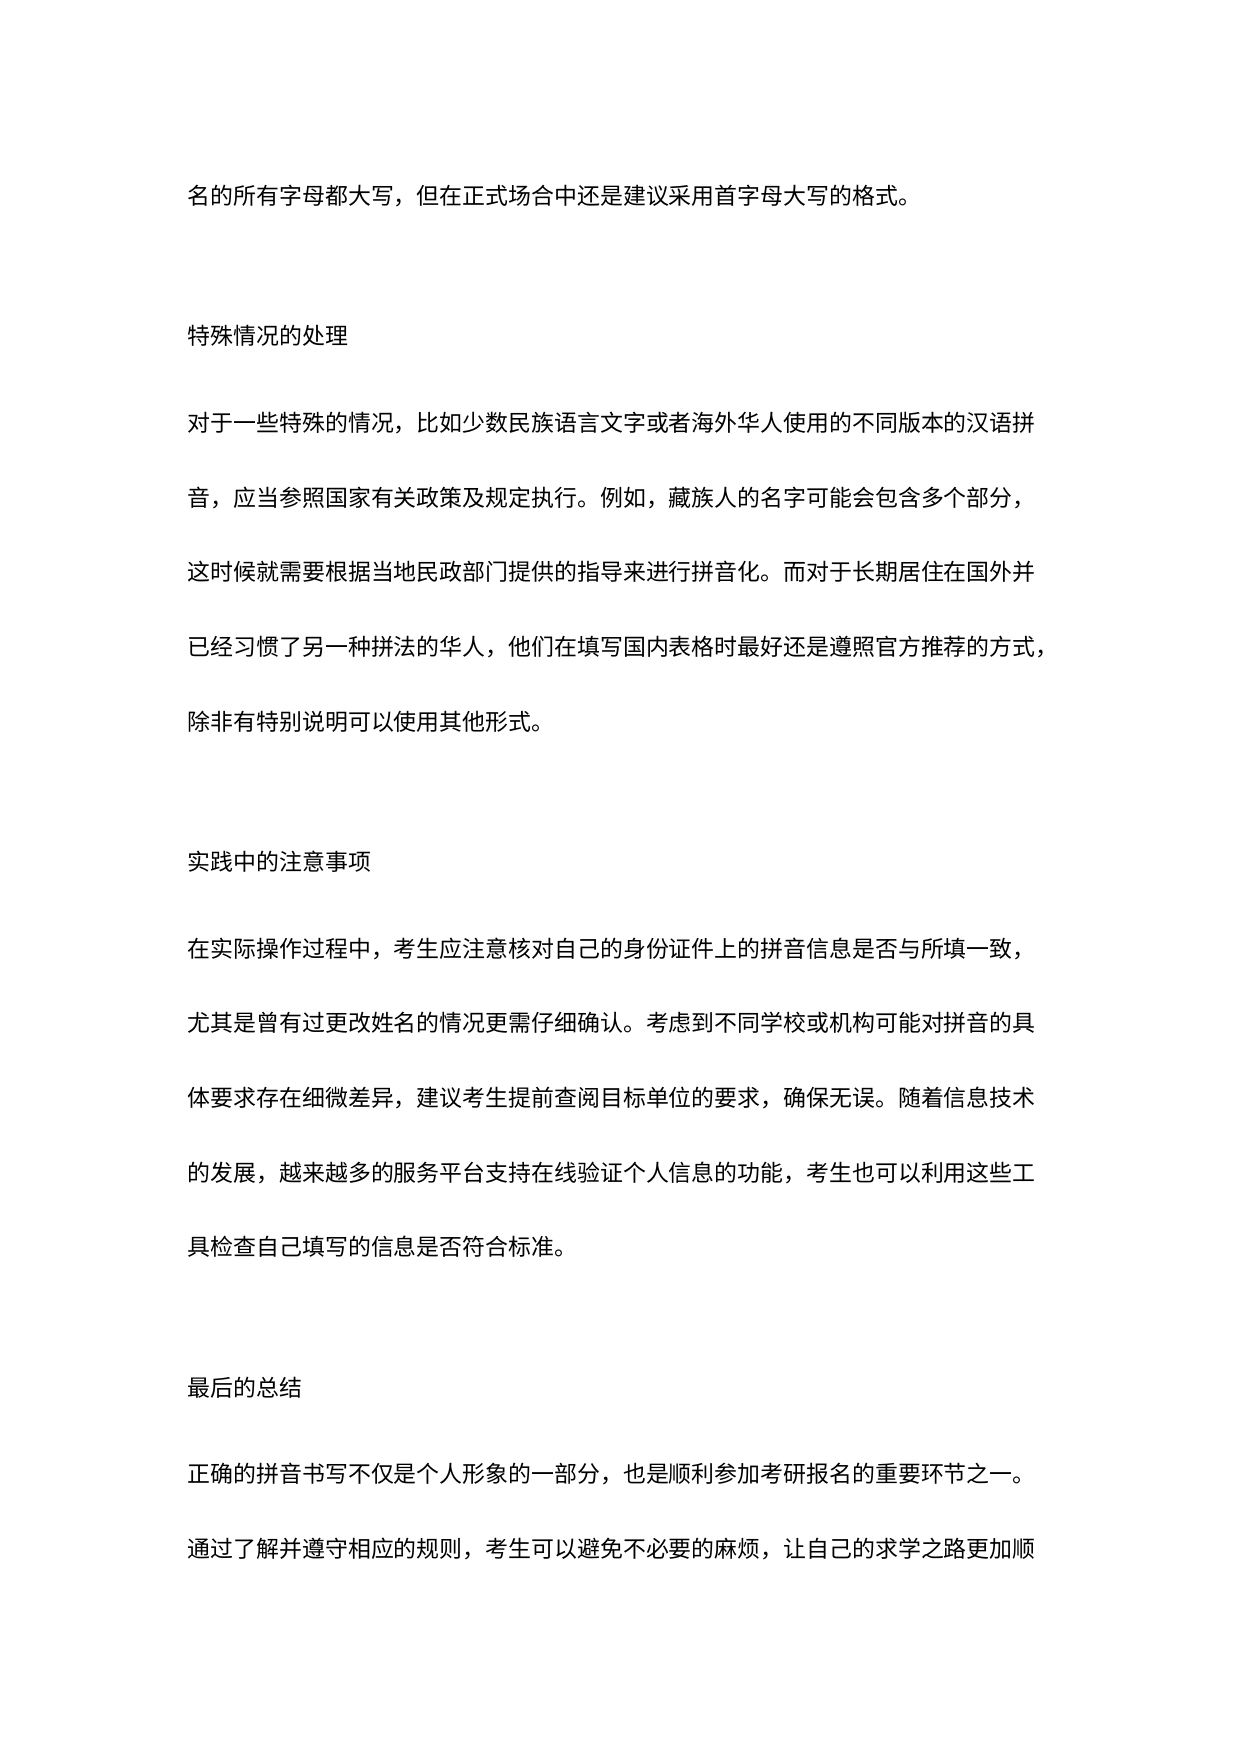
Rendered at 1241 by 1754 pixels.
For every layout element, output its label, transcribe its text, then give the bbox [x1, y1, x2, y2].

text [187, 1440, 1053, 1580]
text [187, 162, 1053, 227]
text 对于一些特殊的情况，比如少数民族语言文字或者海外华人使用的不同版本的汉语拼音，应当参照国家有关政策及规定执行。例如，藏族人的名字可能会包含多个部分，这时候就需要根据当地民政部门提供的指导来进行拼音化。而对于长期居住在国外并已经习惯了另一种拼法的华人，他们在填写国内表格时最好还是遵照官方推荐的方式，除非有特别说明可以使用其他形式。 [187, 389, 1053, 753]
text 实践中的注意事项 [187, 828, 1053, 893]
text 最后的总结 [187, 1354, 1053, 1419]
text 在实际操作过程中，考生应注意核对自己的身份证件上的拼音信息是否与所填一致，尤其是曾有过更改姓名的情况更需仔细确认。考虑到不同学校或机构可能对拼音的具体要求存在细微差异，建议考生提前查阅目标单位的要求，确保无误。随着信息技术的发展，越来越多的服务平台支持在线验证个人信息的功能，考生也可以利用这些工具检查自己填写的信息是否符合标准。 [187, 915, 1053, 1278]
text 特殊情况的处理 [187, 302, 1053, 367]
